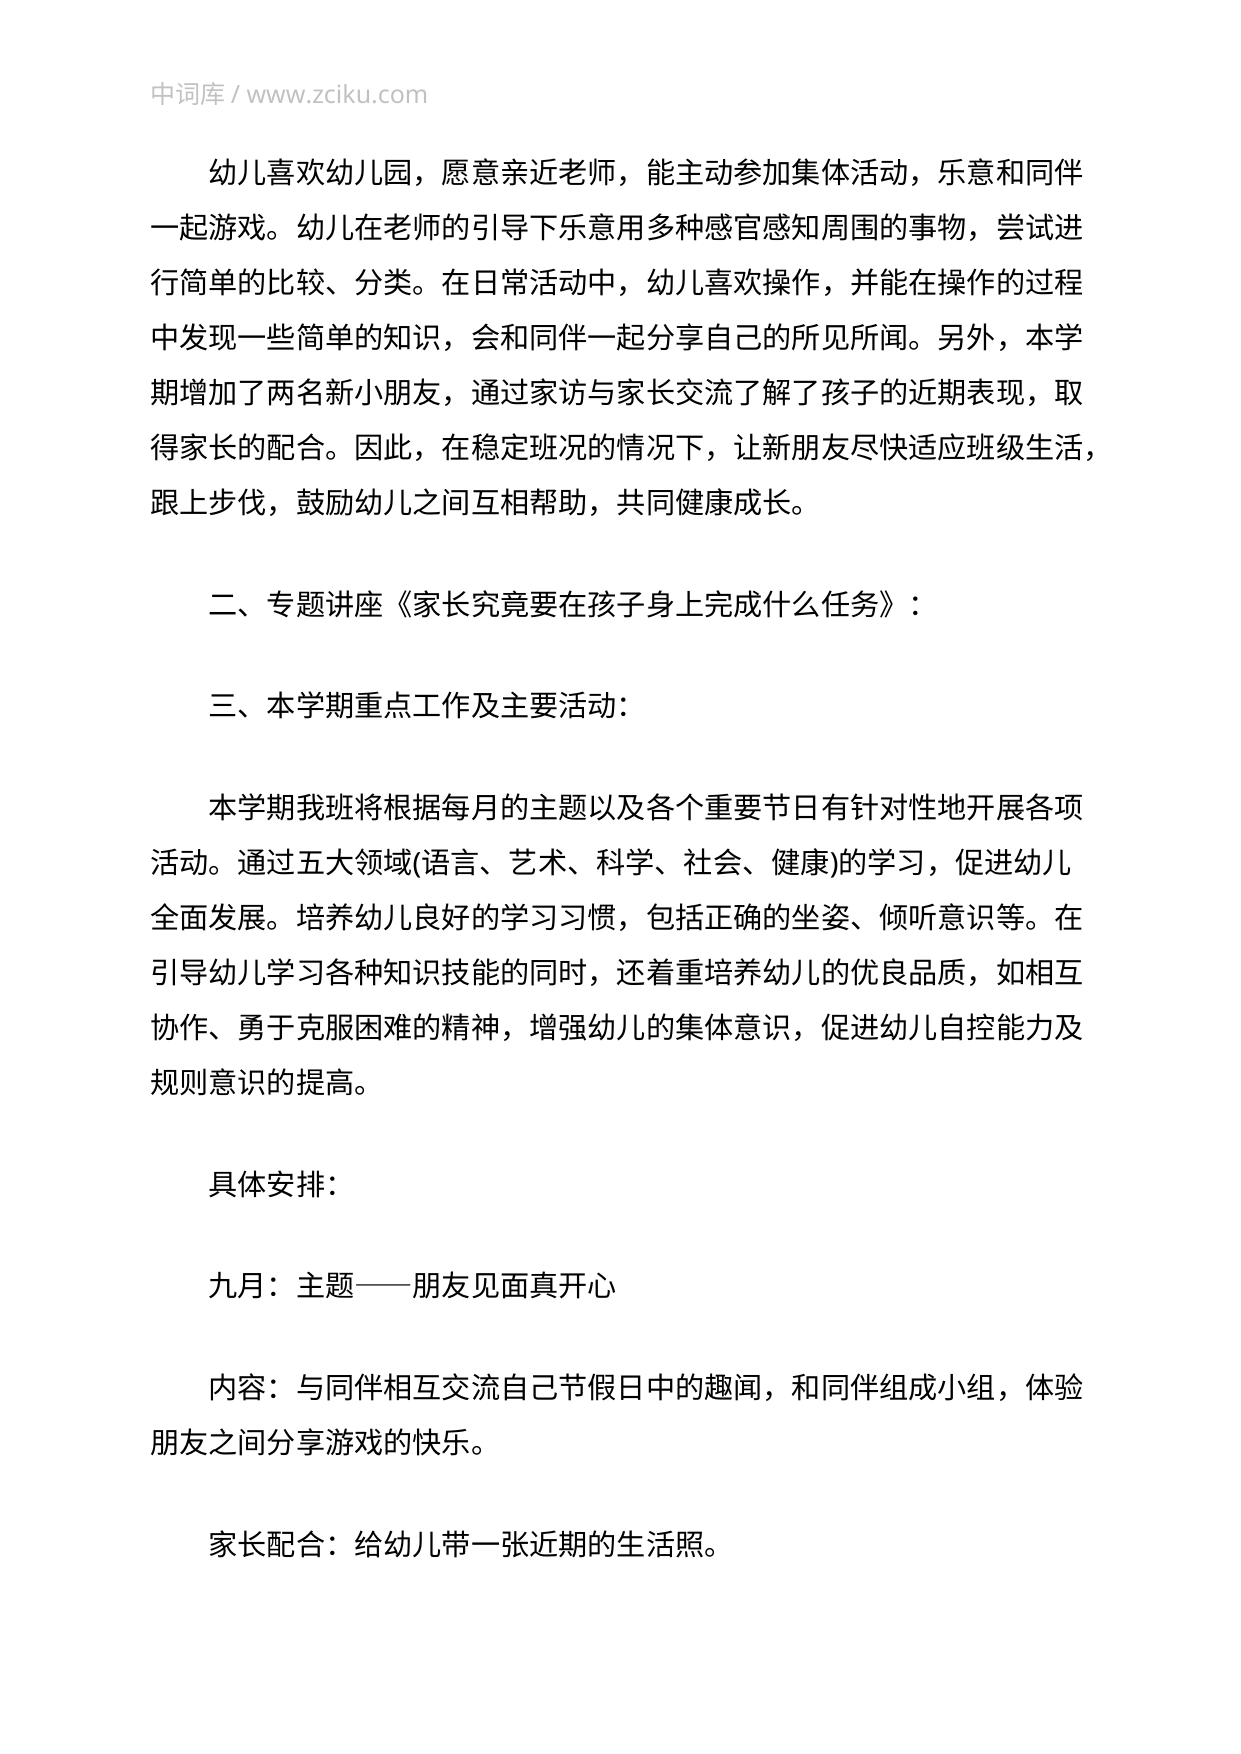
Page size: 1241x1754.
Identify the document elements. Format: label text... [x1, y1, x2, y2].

text 内容：与同伴相互交流自己节假日中的趣闻，和同伴组成小组，体验朋友之间分享游戏的快乐。 [150, 1364, 1090, 1462]
text 幼儿喜欢幼儿园，愿意亲近老师，能主动参加集体活动，乐意和同伴一起游戏。幼儿在老师的引导下乐意用多种感官感知周围的事物，尝试进行简单的比较、分类。在日常活动中，幼儿喜欢操作，并能在操作的过程中发现一些简单的知识，会和同伴一起分享自己的所见所闻。另外，本学期增加了两名新小朋友，通过家访与家长交流了解了孩子的近期表现，取得家长的配合。因此，在稳定班况的情况下，让新朋友尽快适应班级生活，跟上步伐，鼓励幼儿之间互相帮助，共同健康成长。 [150, 150, 1090, 522]
text 九月：主题——朋友见面真开心 [150, 1263, 1090, 1305]
text 本学期我班将根据每月的主题以及各个重要节日有针对性地开展各项活动。通过五大领域(语言、艺术、科学、社会、健康)的学习，促进幼儿全面发展。培养幼儿良好的学习习惯，包括正确的坐姿、倾听意识等。在引导幼儿学习各种知识技能的同时，还着重培养幼儿的优良品质，如相互协作、勇于克服困难的精神，增强幼儿的集体意识，促进幼儿自控能力及规则意识的提高。 [150, 785, 1090, 1102]
text 三、本学期重点工作及主要活动： [150, 683, 1090, 725]
text 二、专题讲座《家长究竟要在孩子身上完成什么任务》： [150, 581, 1090, 623]
text 具体安排： [150, 1161, 1090, 1203]
text 家长配合：给幼儿带一张近期的生活照。 [150, 1521, 1090, 1563]
